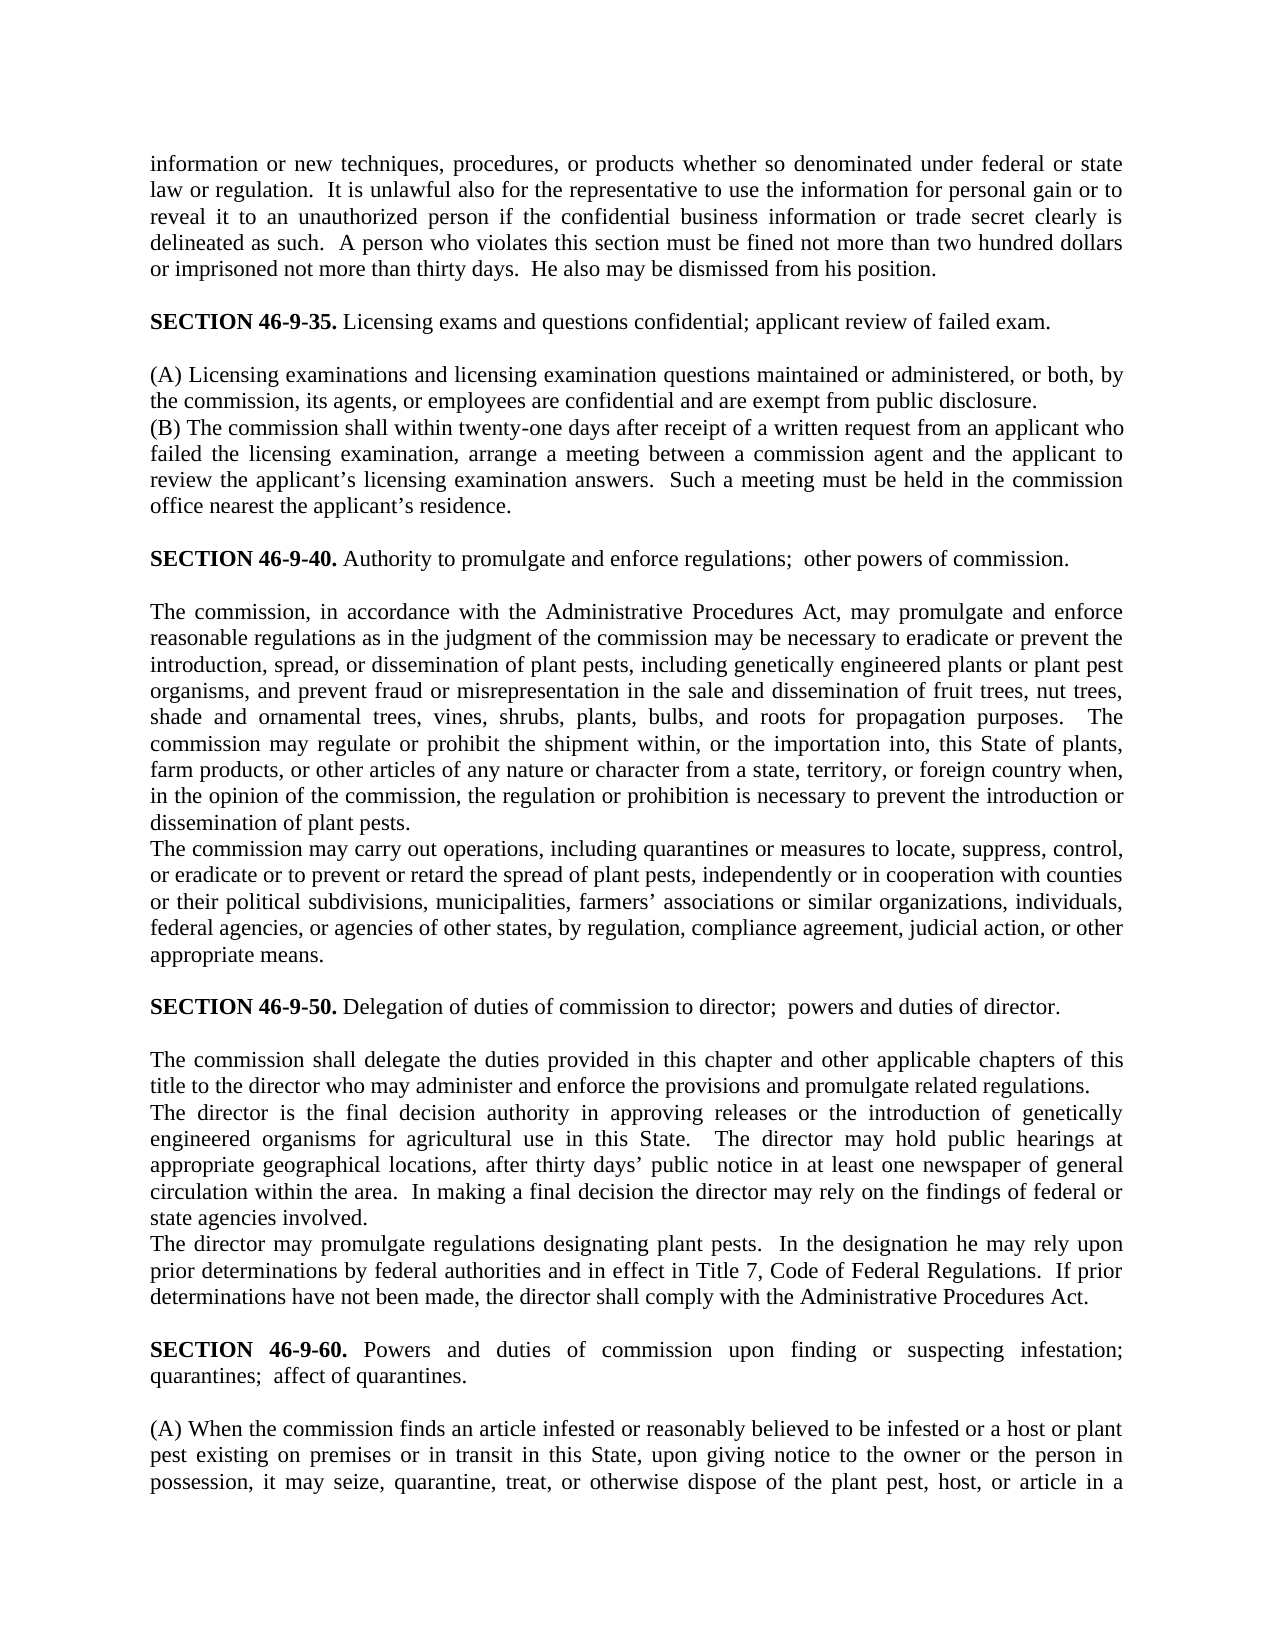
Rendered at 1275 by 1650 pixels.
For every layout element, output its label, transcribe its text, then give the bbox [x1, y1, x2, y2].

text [150, 1415, 1125, 1494]
text SECTION 46-9-40. Authority to promulgate and enforce regulations; other powers of commission. [150, 545, 1125, 572]
text SECTION 46-9-50. Delegation of duties of commission to director; powers and duties of director. [150, 993, 1125, 1020]
text The director is the final decision authority in approving releases or the introduction of genetically engineered organisms for agricultural use in this State. The director may hold public hearings at appropriate geographical locations, after thirty days’ public notice in at least one newspaper of general circulation within the area. In making a final decision the director may rely on the findings of federal or state agencies involved. [150, 1099, 1125, 1231]
text The director may promulgate regulations designating plant pests. In the designation he may rely upon prior determinations by federal authorities and in effect in Title 7, Code of Federal Regulations. If prior determinations have not been made, the director shall comply with the Administrative Procedures Act. [150, 1231, 1125, 1309]
text SECTION 46-9-35. Licensing exams and questions confidential; applicant review of failed exam. [150, 308, 1125, 334]
text The commission, in accordance with the Administrative Procedures Act, may promulgate and enforce reasonable regulations as in the judgment of the commission may be necessary to eradicate or prevent the introduction, spread, or dissemination of plant pests, including genetically engineered plants or plant pest organisms, and prevent fraud or misrepresentation in the sale and dissemination of fruit trees, nut trees, shade and ornamental trees, vines, shrubs, plants, bulbs, and roots for propagation purposes. The commission may regulate or prohibit the shipment within, or the importation into, this State of plants, farm products, or other articles of any nature or character from a state, territory, or foreign country when, in the opinion of the commission, the regulation or prohibition is necessary to prevent the introduction or dissemination of plant pests. [150, 598, 1125, 835]
text (A) Licensing examinations and licensing examination questions maintained or administered, or both, by the commission, its agents, or employees are confidential and are exempt from public disclosure. [150, 361, 1125, 413]
text The commission shall delegate the duties provided in this chapter and other applicable chapters of this title to the director who may administer and enforce the provisions and promulgate related regulations. [150, 1046, 1125, 1099]
text The commission may carry out operations, including quarantines or measures to locate, suppress, control, or eradicate or to prevent or retard the spread of plant pests, independently or in cooperation with counties or their political subdivisions, municipalities, farmers’ associations or similar organizations, individuals, federal agencies, or agencies of other states, by regulation, compliance agreement, judicial action, or other appropriate means. [150, 835, 1125, 967]
text (B) The commission shall within twenty-one days after receipt of a written request from an applicant who failed the licensing examination, arrange a meeting between a commission agent and the applicant to review the applicant’s licensing examination answers. Such a meeting must be held in the commission office nearest the applicant’s residence. [150, 413, 1125, 519]
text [150, 150, 1125, 282]
text SECTION 46-9-60. Powers and duties of commission upon finding or suspecting infestation; quarantines; affect of quarantines. [150, 1336, 1125, 1389]
